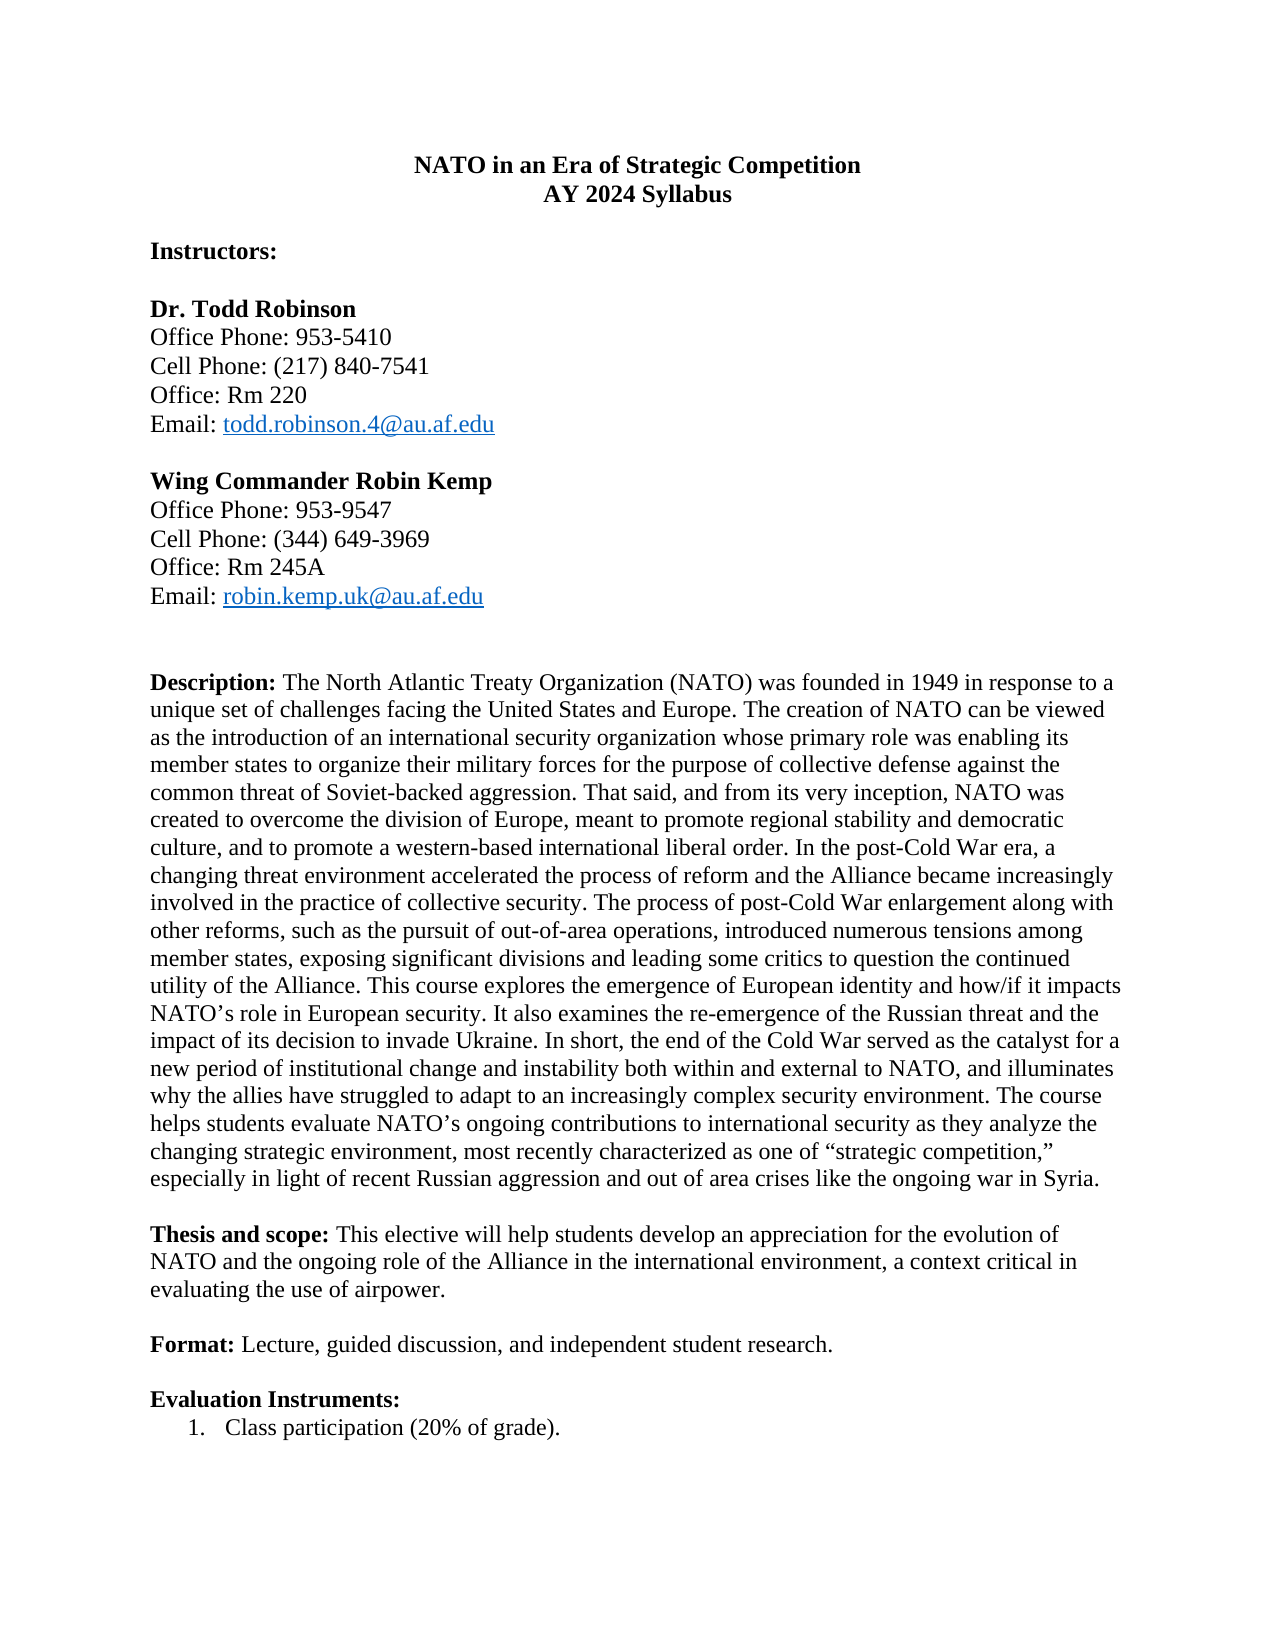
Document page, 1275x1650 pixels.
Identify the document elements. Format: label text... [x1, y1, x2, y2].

text Office Phone: 953-9547 [150, 495, 1125, 524]
text Office Phone: 953-5410 [150, 322, 1125, 351]
text Office: Rm 245A [150, 552, 1125, 581]
text Email: robin.kemp.uk@au.af.edu [150, 581, 1125, 610]
list Class participation (20% of grade). [187, 1413, 1125, 1440]
text Dr. Todd Robinson [150, 294, 1125, 322]
text NATO in an Era of Strategic Competition [150, 150, 1125, 179]
text Cell Phone: (217) 840-7541 [150, 351, 1125, 380]
text AY 2024 Syllabus [150, 179, 1125, 207]
text Wing Commander Robin Kemp [150, 466, 1125, 495]
text Cell Phone: (344) 649-3969 [150, 524, 1125, 552]
text Instructors: [150, 236, 1125, 265]
text Email: todd.robinson.4@au.af.edu [150, 409, 1125, 437]
text Description: The North Atlantic Treaty Organization (NATO) was founded in 1949 in response to a unique set of challenges facing the United States and Europe. The creation of NATO can be viewed as the introduction of an international security organization whose primary role was enabling its member states to organize their military forces for the purpose of collective defense against the common threat of Soviet-backed aggression. That said, and from its very inception, NATO was created to overcome the division of Europe, meant to promote regional stability and democratic culture, and to promote a western-based international liberal order. In the post-Cold War era, a changing threat environment accelerated the process of reform and the Alliance became increasingly involved in the practice of collective security. The process of post-Cold War enlargement along with other reforms, such as the pursuit of out-of-area operations, introduced numerous tensions among member states, exposing significant divisions and leading some critics to question the continued utility of the Alliance. This course explores the emergence of European identity and how/if it impacts NATO’s role in European security. It also examines the re-emergence of the Russian threat and the impact of its decision to invade Ukraine. In short, the end of the Cold War served as the catalyst for a new period of institutional change and instability both within and external to NATO, and illuminates why the allies have struggled to adapt to an increasingly complex security environment. The course helps students evaluate NATO’s ongoing contributions to international security as they analyze the changing strategic environment, most recently characterized as one of “strategic competition,” especially in light of recent Russian aggression and out of area crises like the ongoing war in Syria. [150, 667, 1125, 1192]
text Evaluation Instruments: [150, 1385, 1125, 1413]
text Thesis and scope: This elective will help students develop an appreciation for the evolution of NATO and the ongoing role of the Alliance in the international environment, a context critical in evaluating the use of airpower. [150, 1219, 1125, 1302]
text Office: Rm 220 [150, 380, 1125, 409]
text Format: Lecture, guided discussion, and independent student research. [150, 1330, 1125, 1358]
